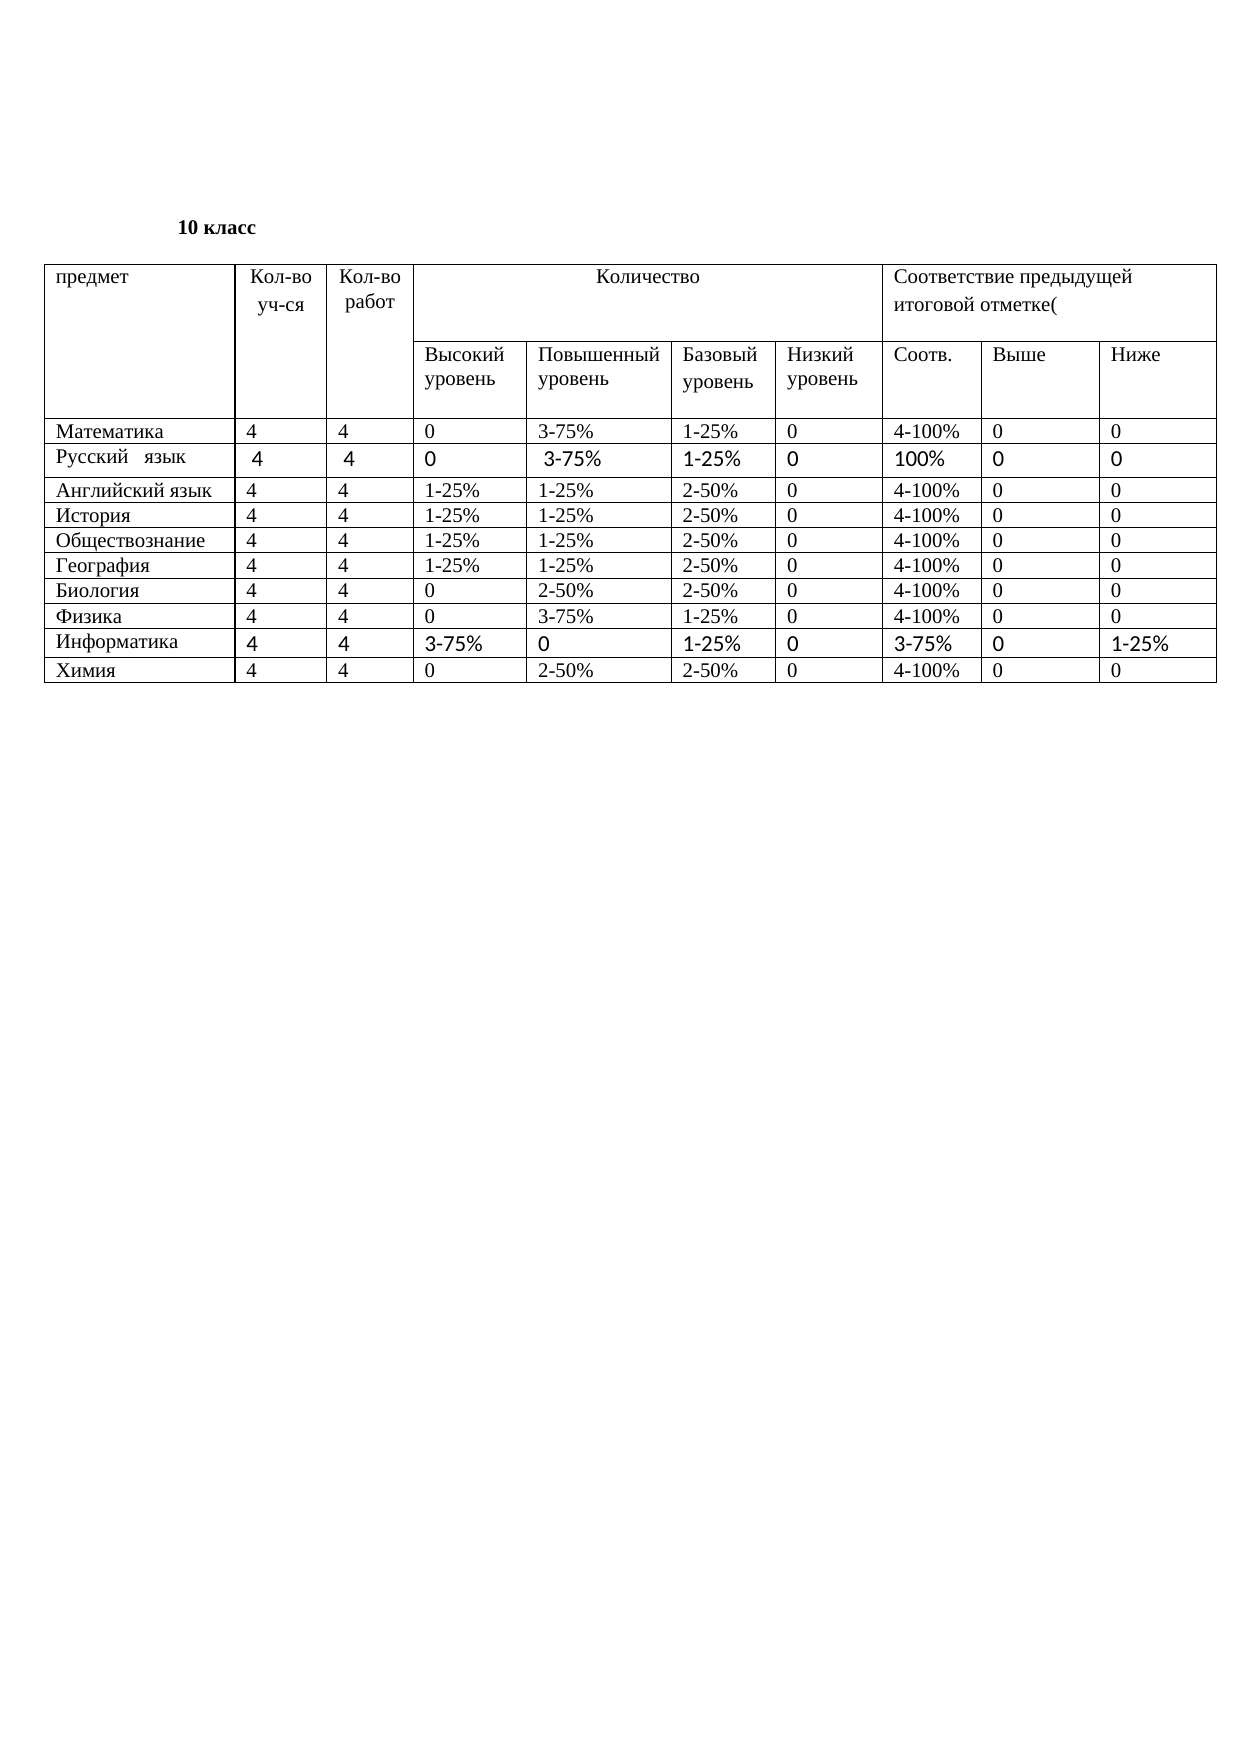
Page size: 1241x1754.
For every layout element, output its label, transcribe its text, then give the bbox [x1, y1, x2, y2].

table_cell 0 [1100, 658, 1216, 682]
table_cell 2-50% [672, 579, 775, 602]
table_cell 4 [236, 503, 326, 527]
table_cell 3-75% [883, 629, 981, 657]
table_cell 0 [1100, 444, 1216, 477]
table_cell 0 [776, 478, 882, 502]
table_cell 1-25% [672, 444, 775, 477]
table_cell 0 [776, 579, 882, 602]
table_cell 0 [982, 528, 1099, 552]
table_cell 0 [414, 419, 526, 443]
table_cell 4-100% [883, 604, 981, 628]
table_cell 0 [776, 444, 882, 477]
table_cell 4 [236, 604, 326, 628]
table_cell 1-25% [527, 528, 671, 552]
table_cell Английский язык [45, 478, 234, 502]
table_cell 3-75% [414, 629, 526, 657]
table_cell 4 [327, 629, 413, 657]
table_cell Математика [45, 419, 234, 443]
table_cell 4 [236, 629, 326, 657]
table_cell 0 [414, 658, 526, 682]
table_cell 1-25% [527, 503, 671, 527]
table_cell 0 [527, 629, 671, 657]
table_cell 3-75% [527, 604, 671, 628]
table_cell 4 [236, 553, 326, 577]
table_cell География [45, 553, 234, 577]
table_cell 0 [1100, 579, 1216, 602]
table_cell 0 [776, 629, 882, 657]
table_cell 0 [414, 579, 526, 602]
table_cell 0 [982, 503, 1099, 527]
table_cell 1-25% [672, 419, 775, 443]
table_cell 1-25% [414, 528, 526, 552]
table_cell 0 [1100, 528, 1216, 552]
table_cell 100% [883, 444, 981, 477]
table_cell 4 [236, 579, 326, 602]
table_cell 4 [236, 444, 326, 477]
table_cell 0 [982, 478, 1099, 502]
table_header Количество [414, 265, 882, 341]
table_cell 0 [982, 604, 1099, 628]
table_cell Информатика [45, 629, 234, 657]
table_cell 1-25% [414, 478, 526, 502]
table_cell Ниже [1100, 342, 1216, 418]
table_cell История [45, 503, 234, 527]
table_cell 4-100% [883, 419, 981, 443]
table_cell 4 [236, 528, 326, 552]
table_cell 0 [982, 629, 1099, 657]
table_cell 2-50% [672, 503, 775, 527]
table_cell 0 [414, 604, 526, 628]
table_cell 1-25% [672, 629, 775, 657]
table_cell 4 [327, 579, 413, 602]
table_cell Русский язык [45, 444, 234, 477]
table_cell 2-50% [527, 579, 671, 602]
table_cell 0 [776, 528, 882, 552]
table_cell Соотв. [883, 342, 981, 418]
table_cell 4 [327, 444, 413, 477]
table_cell 0 [982, 419, 1099, 443]
table_cell 0 [1100, 419, 1216, 443]
table_cell 3-75% [527, 444, 671, 477]
table_cell 1-25% [672, 604, 775, 628]
table_cell 1-25% [1100, 629, 1216, 657]
table_cell 4 [327, 503, 413, 527]
table_cell 0 [414, 444, 526, 477]
table_cell 0 [776, 658, 882, 682]
table_cell 1-25% [527, 553, 671, 577]
table_cell 4 [236, 478, 326, 502]
table_cell Низкий уровень [776, 342, 882, 418]
table_cell Физика [45, 604, 234, 628]
table_cell Высокий уровень [414, 342, 526, 418]
table_cell Выше [982, 342, 1099, 418]
table_cell 4-100% [883, 528, 981, 552]
table_cell Химия [45, 658, 234, 682]
table_cell 2-50% [672, 553, 775, 577]
table_cell Биология [45, 579, 234, 602]
table_cell 0 [1100, 604, 1216, 628]
table_cell 4 [327, 528, 413, 552]
table_header Кол-во уч-ся [236, 265, 326, 418]
table_cell 0 [776, 604, 882, 628]
table_header предмет [45, 265, 234, 418]
table_cell 2-50% [672, 528, 775, 552]
table_cell 1-25% [414, 553, 526, 577]
table_cell 4-100% [883, 658, 981, 682]
table_cell 4-100% [883, 553, 981, 577]
table_cell 3-75% [527, 419, 671, 443]
table_cell Базовый уровень [672, 342, 775, 418]
table_cell 1-25% [527, 478, 671, 502]
table_cell 4 [327, 553, 413, 577]
table_cell Обществознание [45, 528, 234, 552]
table_cell 0 [1100, 553, 1216, 577]
table_cell 4 [327, 478, 413, 502]
table_header Соответствие предыдущей итоговой отметке( [883, 265, 1216, 341]
table_cell 4 [327, 658, 413, 682]
table_cell 2-50% [672, 658, 775, 682]
table_cell 2-50% [672, 478, 775, 502]
table_cell 0 [982, 444, 1099, 477]
table_cell 1-25% [414, 503, 526, 527]
table_header Кол-во работ [327, 265, 413, 418]
table_cell 0 [982, 579, 1099, 602]
table_cell 0 [1100, 478, 1216, 502]
table_cell 4-100% [883, 579, 981, 602]
table_cell 4 [327, 419, 413, 443]
table_cell 0 [776, 503, 882, 527]
table_cell 4 [236, 419, 326, 443]
table_cell 0 [776, 553, 882, 577]
table_cell 4 [327, 604, 413, 628]
table_cell Повышенный уровень [527, 342, 671, 418]
table_cell 0 [1100, 503, 1216, 527]
table_cell 4 [236, 658, 326, 682]
table_cell 0 [982, 658, 1099, 682]
table_cell 2-50% [527, 658, 671, 682]
table_cell 0 [982, 553, 1099, 577]
text 10 класс [177, 215, 1152, 239]
table_cell 4-100% [883, 478, 981, 502]
table_cell 0 [776, 419, 882, 443]
table_cell 4-100% [883, 503, 981, 527]
